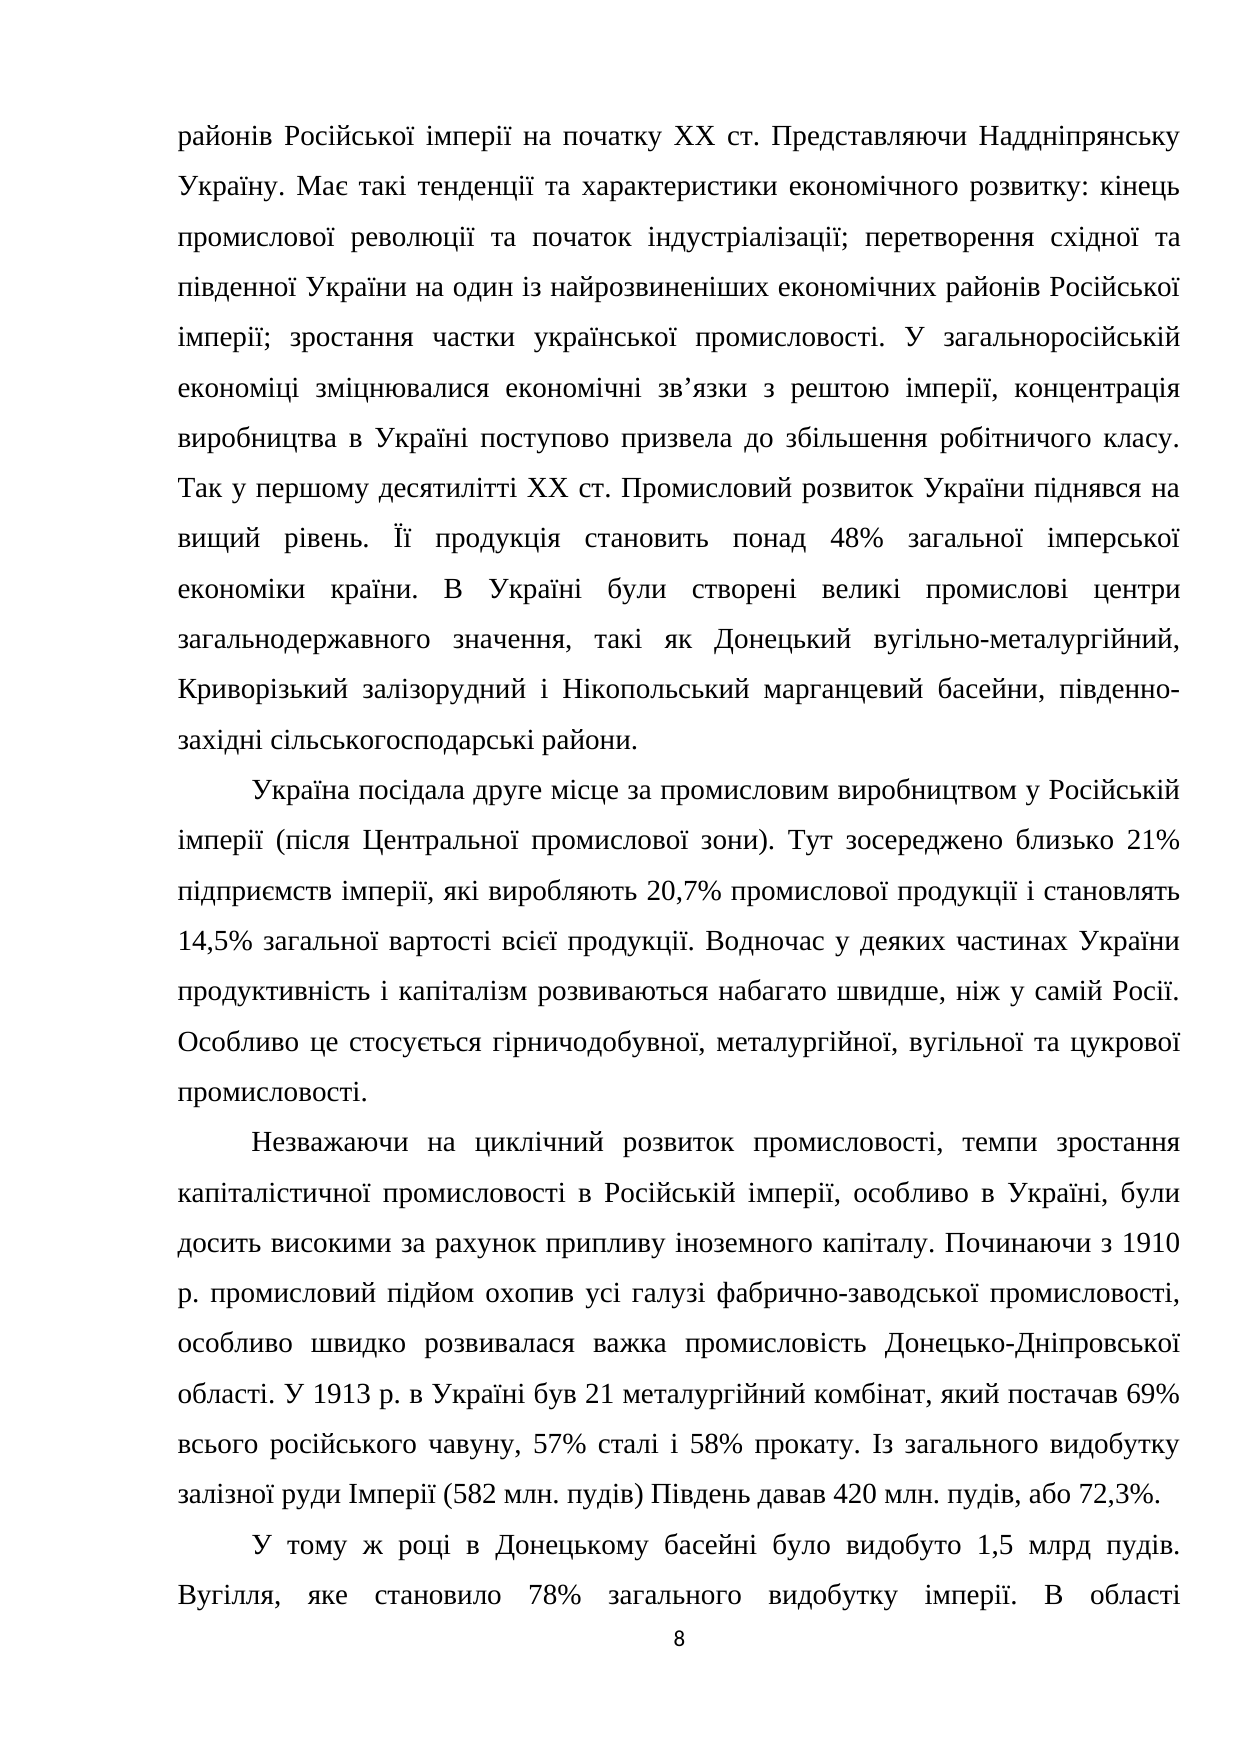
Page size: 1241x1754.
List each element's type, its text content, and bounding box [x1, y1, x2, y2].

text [177, 118, 1181, 755]
text Україна посідала друге місце за промисловим виробництвом у Російській імперії (після Центральної промислової зони). Тут зосереджено близько 21% підприємств імперії, які виробляють 20,7% промислової продукції і становлять 14,5% загальної вартості всієї продукції. Водночас у деяких частинах України продуктивність і капіталізм розвиваються набагато швидше, ніж у самій Росії. Особливо це стосується гірничодобувної, металургійної, вугільної та цукрової промисловості. [177, 772, 1181, 1108]
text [177, 1527, 1181, 1611]
text Незважаючи на циклічний розвиток промисловості, темпи зростання капіталістичної промисловості в Російській імперії, особливо в Україні, були досить високими за рахунок припливу іноземного капіталу. Починаючи з 1910 р. промисловий підйом охопив усі галузі фабрично-заводської промисловості, особливо швидко розвивалася важка промисловість Донецько-Дніпровської області. У 1913 р. в Україні був 21 металургійний комбінат, який постачав 69% всього російського чавуну, 57% сталі і 58% прокату. Із загального видобутку залізної руди Імперії (582 млн. пудів) Південь давав 420 млн. пудів, або 72,3%. [177, 1124, 1181, 1510]
